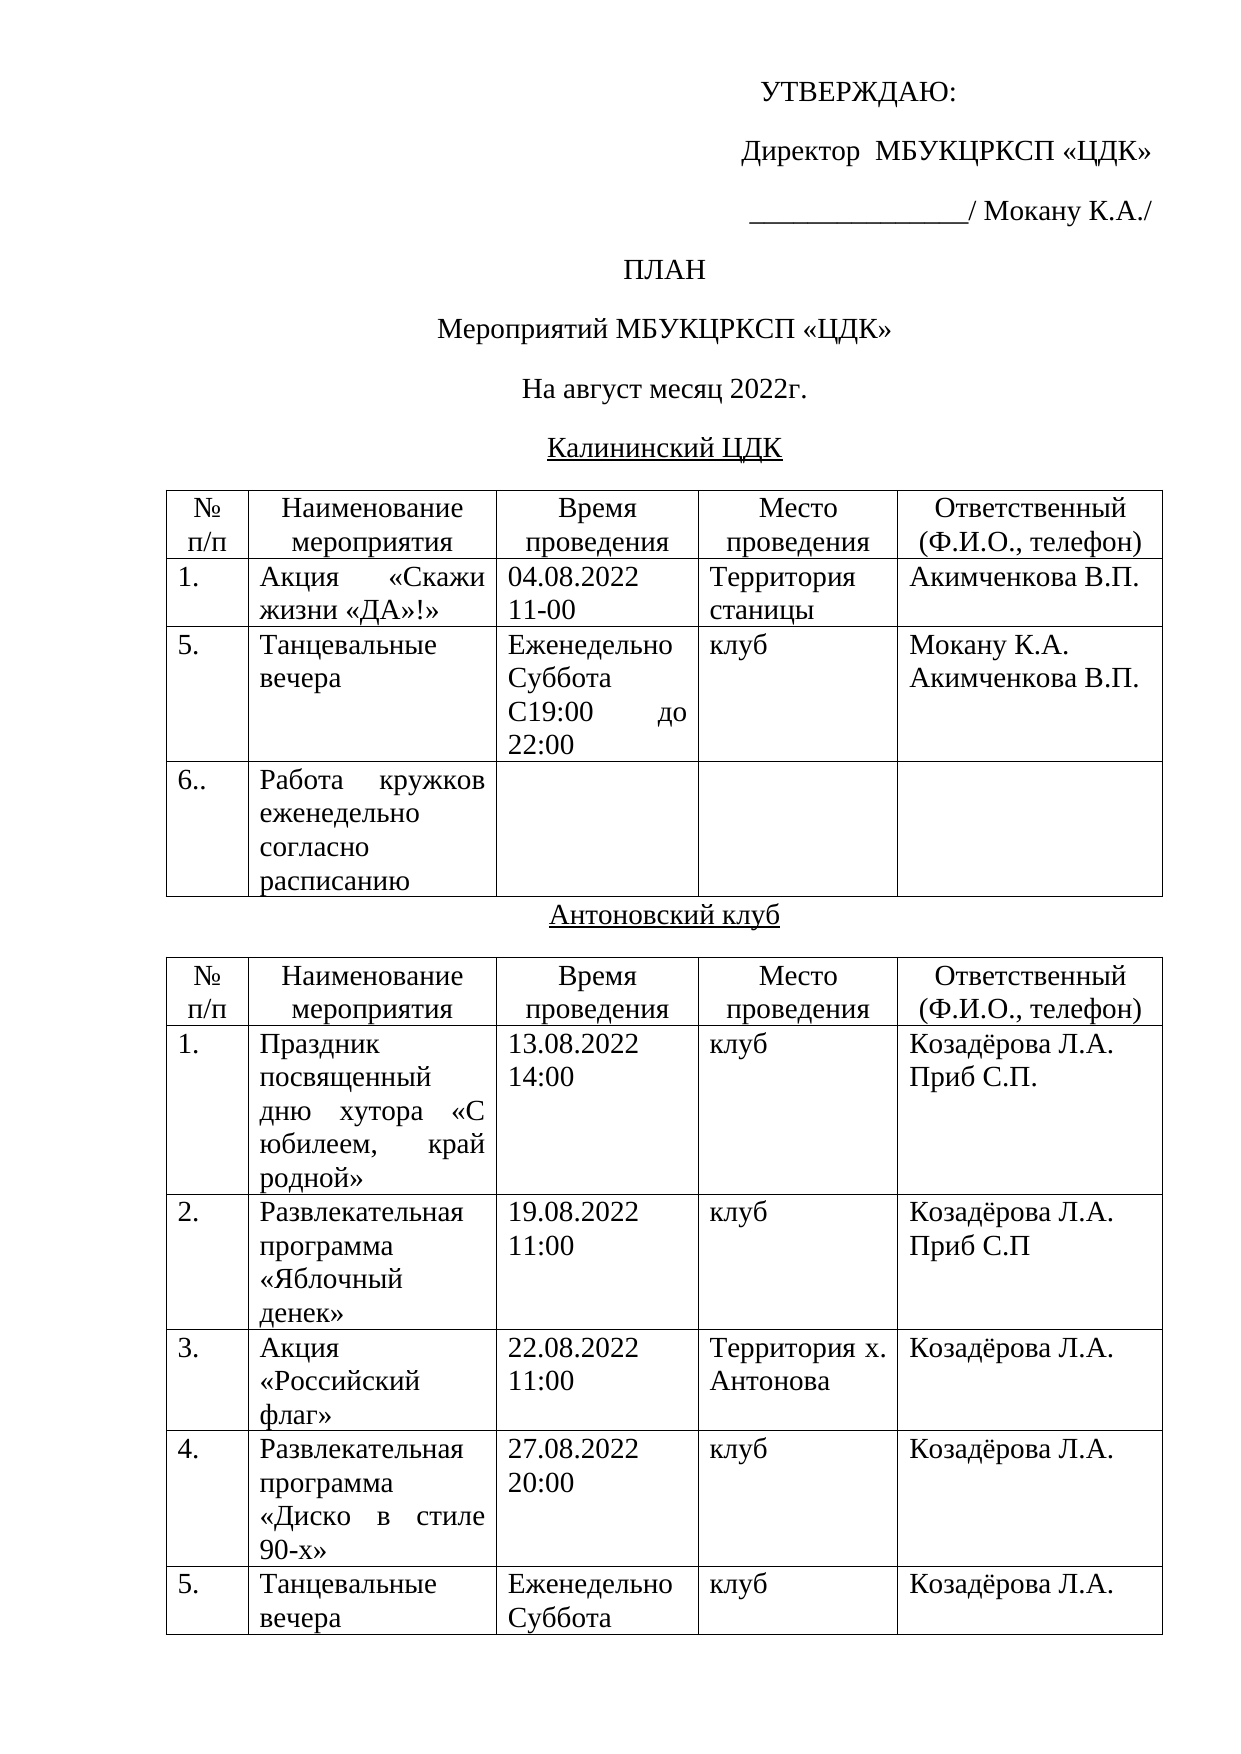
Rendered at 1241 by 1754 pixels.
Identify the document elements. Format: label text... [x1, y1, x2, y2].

table_cell 1. [167, 1026, 248, 1193]
text Директор МБУКЦРКСП «ЦДК» [177, 133, 1152, 167]
table_cell Акция «Скажи жизни «ДА»!» [249, 559, 496, 626]
table_cell Территория х. Антонова [699, 1330, 897, 1430]
table_cell 22.08.2022 11:00 [497, 1330, 698, 1430]
text ПЛАН [177, 252, 1152, 286]
table_cell 13.08.2022 14:00 [497, 1026, 698, 1193]
table_cell 5. [167, 627, 248, 761]
table_cell Козадёрова Л.А. Приб С.П [898, 1195, 1162, 1329]
table_cell Акция «Российский флаг» [249, 1330, 496, 1430]
table_cell Козадёрова Л.А. Приб С.П. [898, 1026, 1162, 1193]
table_cell Танцевальные вечера [249, 1567, 496, 1634]
table_cell Акимченкова В.П. [898, 559, 1162, 626]
table_cell [497, 762, 698, 896]
table_cell 5. [167, 1567, 248, 1634]
table_header Время проведения [497, 958, 698, 1025]
table_cell Территория станицы [699, 559, 897, 626]
table_header Наименование мероприятия [249, 491, 496, 558]
text Антоновский клуб [177, 897, 1152, 931]
table_header Место проведения [699, 958, 897, 1025]
table_header Наименование мероприятия [249, 958, 496, 1025]
text На август месяц 2022г. [177, 371, 1152, 404]
table_header № п/п [167, 491, 248, 558]
table_cell клуб [699, 1026, 897, 1193]
table_cell Работа кружков еженедельно согласно расписанию [249, 762, 496, 896]
table_header Ответственный (Ф.И.О., телефон) [898, 491, 1162, 558]
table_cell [497, 1567, 698, 1634]
table_cell [699, 762, 897, 896]
table_cell клуб [699, 1431, 897, 1566]
table_cell Козадёрова Л.А. [898, 1567, 1162, 1634]
text _______________/ Мокану К.А./ [177, 193, 1152, 226]
table_cell 19.08.2022 11:00 [497, 1195, 698, 1329]
table_cell клуб [699, 627, 897, 761]
table_cell Козадёрова Л.А. [898, 1431, 1162, 1566]
table_cell [898, 762, 1162, 896]
table_cell 2. [167, 1195, 248, 1329]
table_cell Еженедельно Суббота С19:00 до 22:00 [497, 627, 698, 761]
table_cell 6.. [167, 762, 248, 896]
table_cell Развлекательная программа «Диско в стиле 90-х» [249, 1431, 496, 1566]
text УТВЕРЖДАЮ: [177, 74, 1152, 107]
table_header № п/п [167, 958, 248, 1025]
table_cell Танцевальные вечера [249, 627, 496, 761]
table_cell 4. [167, 1431, 248, 1566]
table_cell клуб [699, 1567, 897, 1634]
table_cell 27.08.2022 20:00 [497, 1431, 698, 1566]
table_header Место проведения [699, 491, 897, 558]
table_cell Развлекательная программа «Яблочный денек» [249, 1195, 496, 1329]
table_cell Козадёрова Л.А. [898, 1330, 1162, 1430]
table_cell Праздник посвященный дню хутора «С юбилеем, край родной» [249, 1026, 496, 1193]
table_cell 04.08.2022 11-00 [497, 559, 698, 626]
table_cell клуб [699, 1195, 897, 1329]
text Калининский ЦДК [177, 430, 1152, 464]
table_header Время проведения [497, 491, 698, 558]
table_header Ответственный (Ф.И.О., телефон) [898, 958, 1162, 1025]
table_cell 1. [167, 559, 248, 626]
text Мероприятий МБУКЦРКСП «ЦДК» [177, 311, 1152, 345]
table_cell Мокану К.А. Акимченкова В.П. [898, 627, 1162, 761]
table_cell 3. [167, 1330, 248, 1430]
